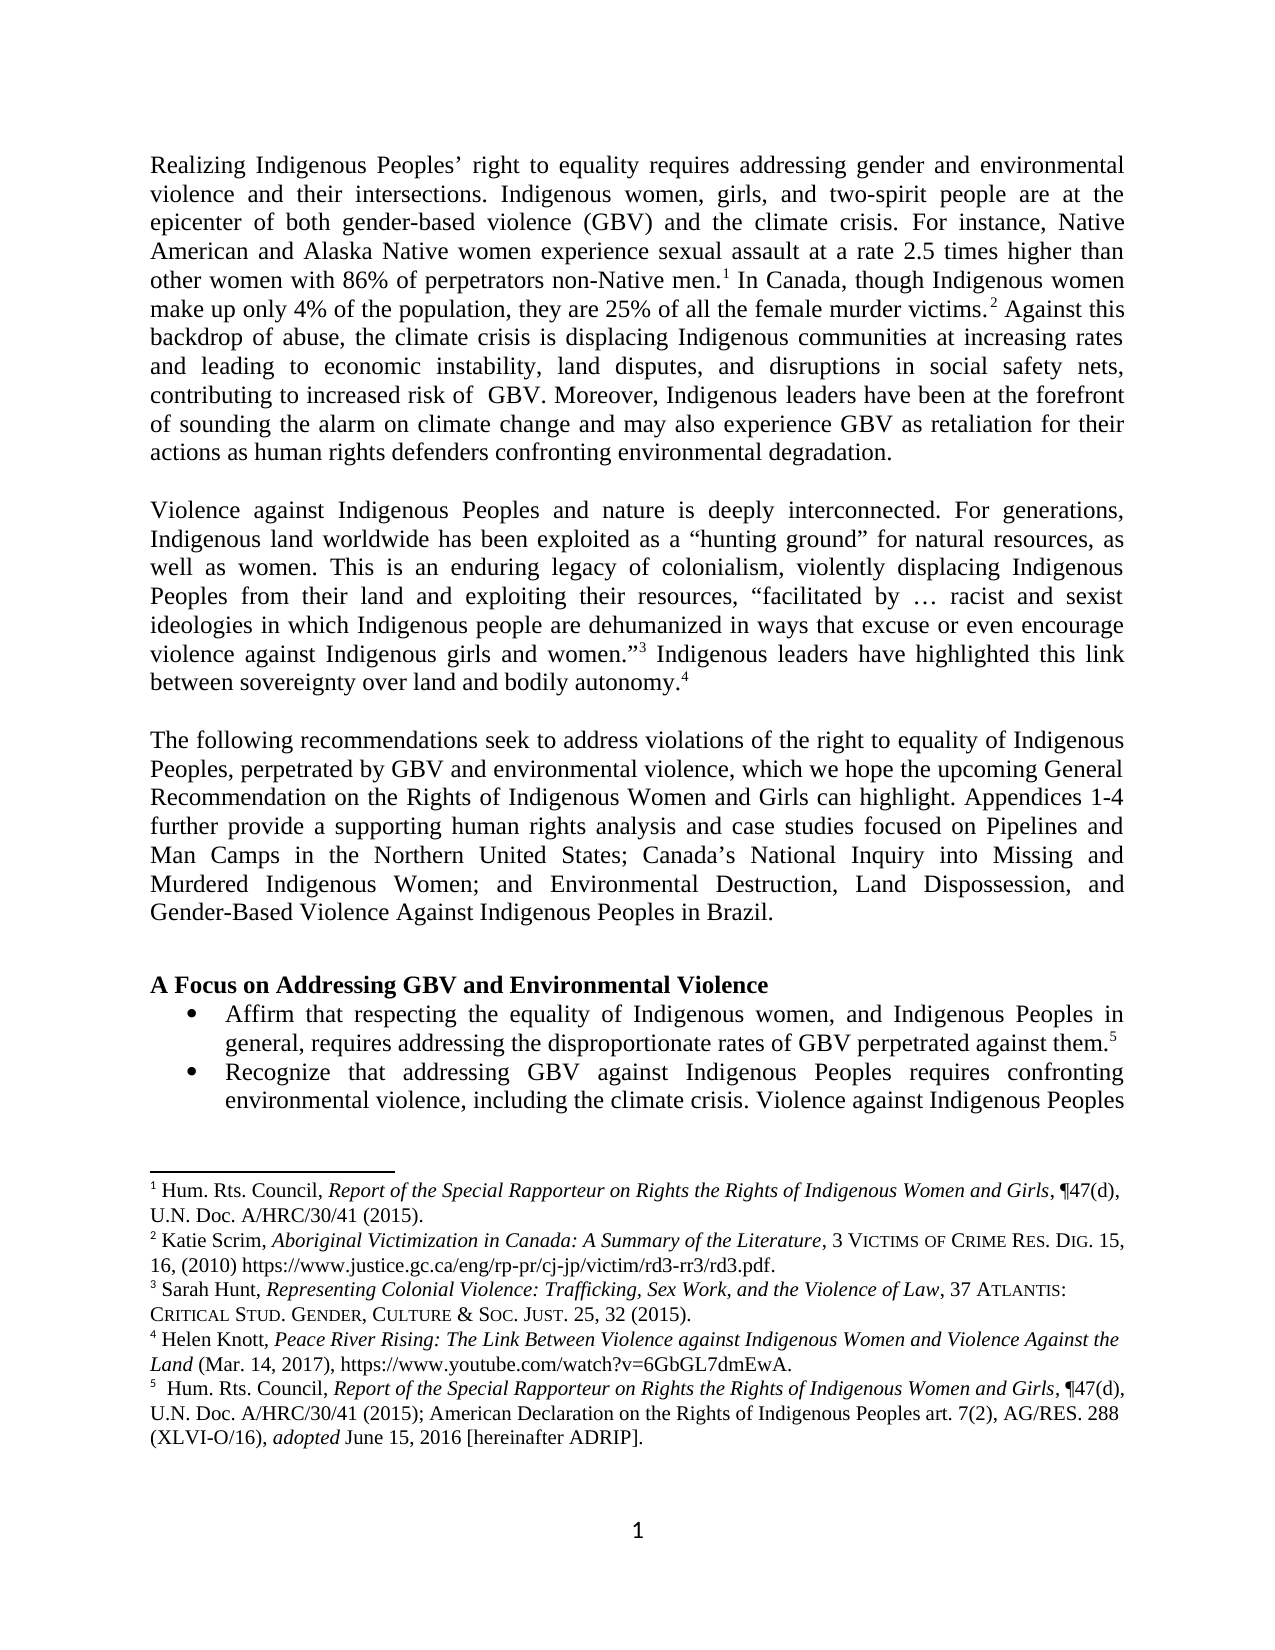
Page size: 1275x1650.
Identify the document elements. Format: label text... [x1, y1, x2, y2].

list Recognize that addressing GBV against Indigenous Peoples requires confronting environmental violence, including the climate crisis. Violence against Indigenous Peoples and violence against nature are deeply intertwined. GBV facilitates colonial exploitation of Indigenous land and resources, creating racial and gender hierarchies that enable the “perpetual disappearance of Indigenous bodies for perpetual territorial acquisition.” Additionally, environmental damage contributes to economic insecurity, a risk factor for GBV, increasing dependence and vulnerability. [187, 1057, 1125, 1114]
text Realizing Indigenous Peoples’ right to equality requires addressing gender and environmental violence and their intersections. Indigenous women, girls, and two-spirit people are at the epicenter of both gender-based violence (GBV) and the climate crisis. For instance, Native American and Alaska Native women experience sexual assault at a rate 2.5 times higher than other women with 86% of perpetrators non-Native men. In Canada, though Indigenous women make up only 4% of the population, they are 25% of all the female murder victims. Against this backdrop of abuse, the climate crisis is displacing Indigenous communities at increasing rates and leading to economic instability, land disputes, and disruptions in social safety nets, contributing to increased risk of GBV. Moreover, Indigenous leaders have been at the forefront of sounding the alarm on climate change and may also experience GBV as retaliation for their actions as human rights defenders confronting environmental degradation. [150, 150, 1125, 466]
list Affirm that respecting the equality of Indigenous women, and Indigenous Peoples in general, requires addressing the disproportionate rates of GBV perpetrated against them. [187, 999, 1125, 1057]
text A Focus on Addressing GBV and Environmental Violence [150, 971, 1125, 999]
text Violence against Indigenous Peoples and nature is deeply interconnected. For generations, Indigenous land worldwide has been exploited as a “hunting ground” for natural resources, as well as women. This is an enduring legacy of colonialism, violently displacing Indigenous Peoples from their land and exploiting their resources, “facilitated by … racist and sexist ideologies in which Indigenous people are dehumanized in ways that excuse or even encourage violence against Indigenous girls and women.” Indigenous leaders have highlighted this link between sovereignty over land and bodily autonomy. [150, 495, 1125, 696]
text The following recommendations seek to address violations of the right to equality of Indigenous Peoples, perpetrated by GBV and environmental violence, which we hope the upcoming General Recommendation on the Rights of Indigenous Women and Girls can highlight. Appendices 1-4 further provide a supporting human rights analysis and case studies focused on Pipelines and Man Camps in the Northern United States; Canada’s National Inquiry into Missing and Murdered Indigenous Women; and Environmental Destruction, Land Dispossession, and Gender-Based Violence Against Indigenous Peoples in Brazil. [150, 725, 1125, 926]
